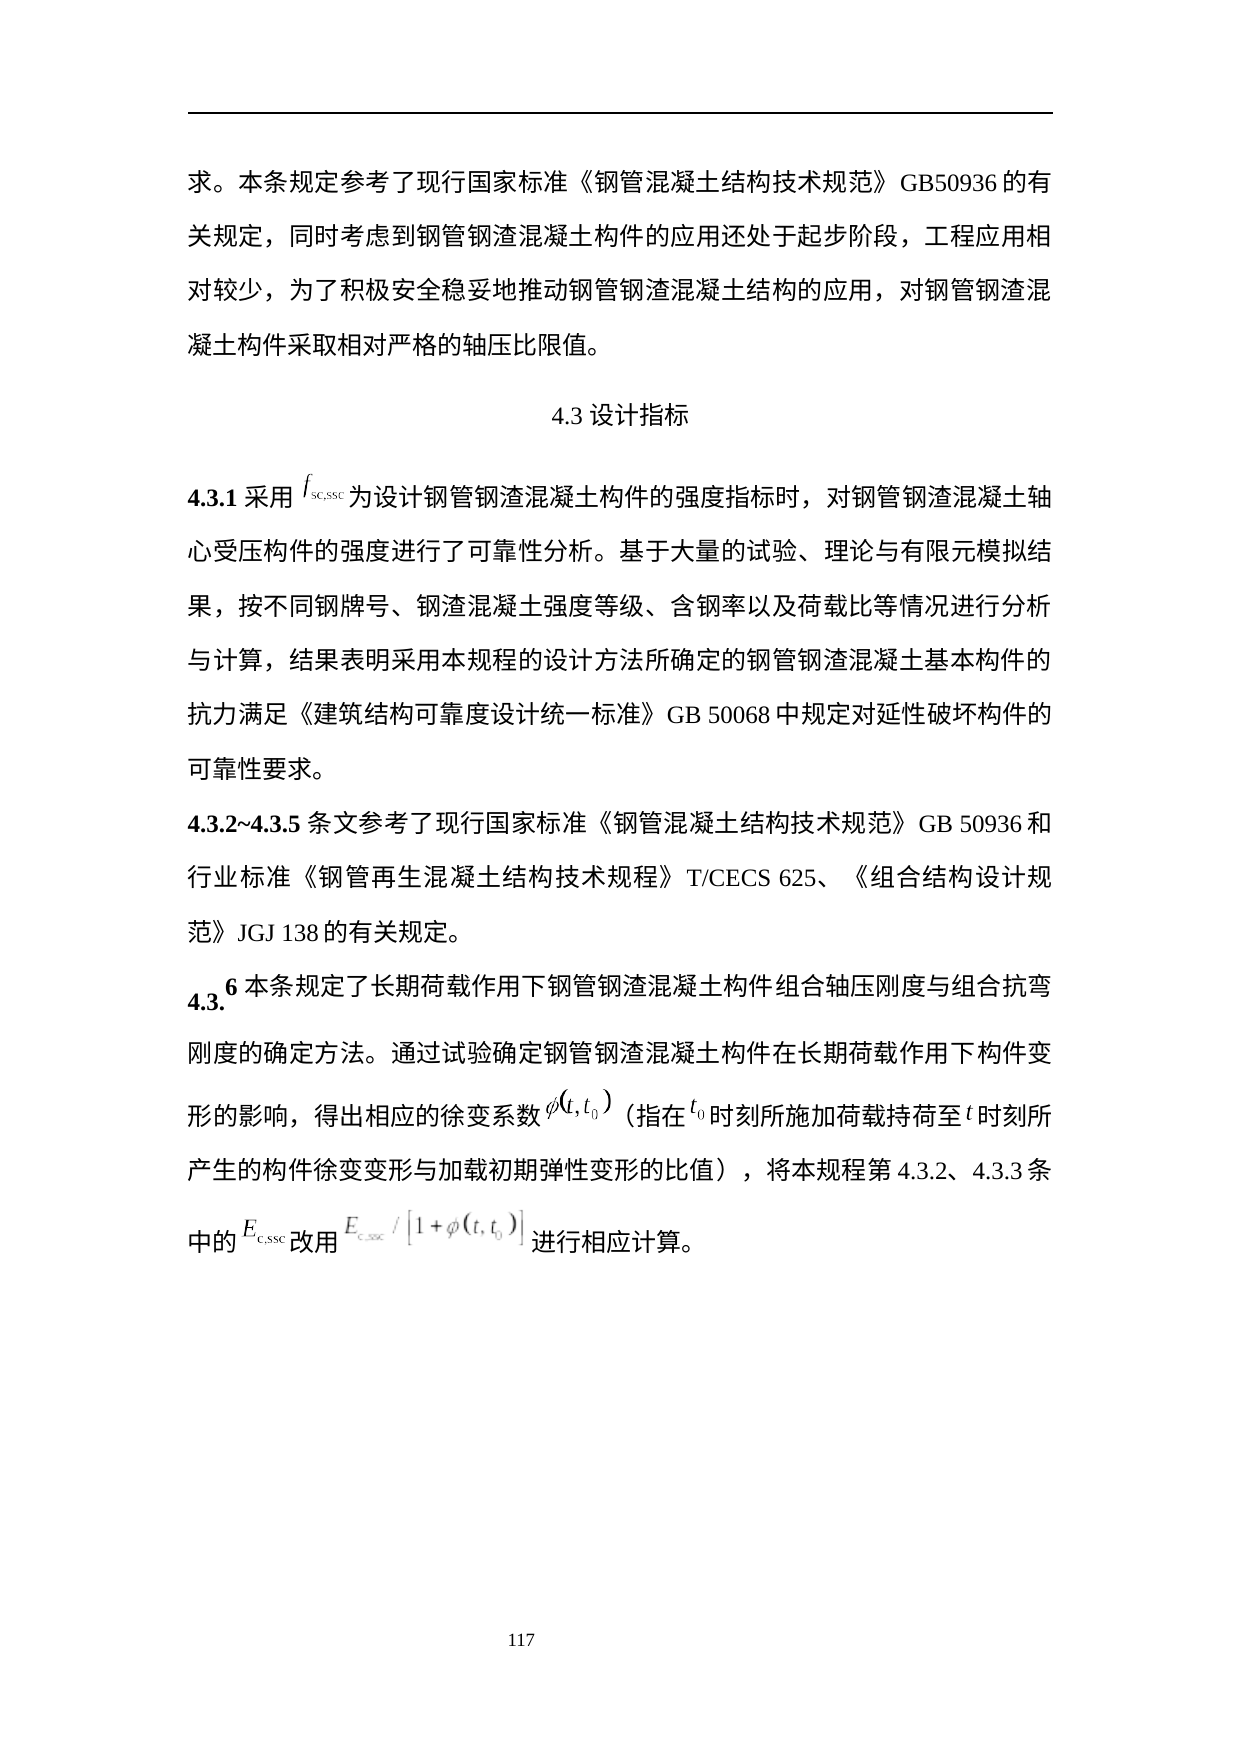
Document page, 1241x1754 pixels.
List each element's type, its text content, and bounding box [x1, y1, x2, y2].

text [187, 162, 1053, 361]
text 4.3.2~4.3.5 条文参考了现行国家标准《钢管混凝土结构技术规范》GB 50936和行业标准《钢管再生混凝土结构技术规程》T/CECS 625、《组合结构设计规范》JGJ 138的有关规定。 [187, 803, 1053, 948]
text 4.3.1 采用为设计钢管钢渣混凝土构件的强度指标时，对钢管钢渣混凝土轴心受压构件的强度进行了可靠性分析。基于大量的试验、理论与有限元模拟结果，按不同钢牌号、钢渣混凝土强度等级、含钢率以及荷载比等情况进行分析与计算，结果表明采用本规程的设计方法所确定的钢管钢渣混凝土基本构件的抗力满足《建筑结构可靠度设计统一标准》GB 50068中规定对延性破坏构件的可靠性要求。 [187, 467, 1053, 785]
text 4.3 设计指标 [187, 396, 1053, 432]
text 4.3.6 本条规定了长期荷载作用下钢管钢渣混凝土构件组合轴压刚度与组合抗弯刚度的确定方法。通过试验确定钢管钢渣混凝土构件在长期荷载作用下构件变形的影响，得出相应的徐变系数（指在时刻所施加荷载持荷至时刻所产生的构件徐变变形与加载初期弹性变形的比值），将本规程第4.3.2、4.3.3条中的改用进行相应计算。 [187, 967, 1053, 1258]
